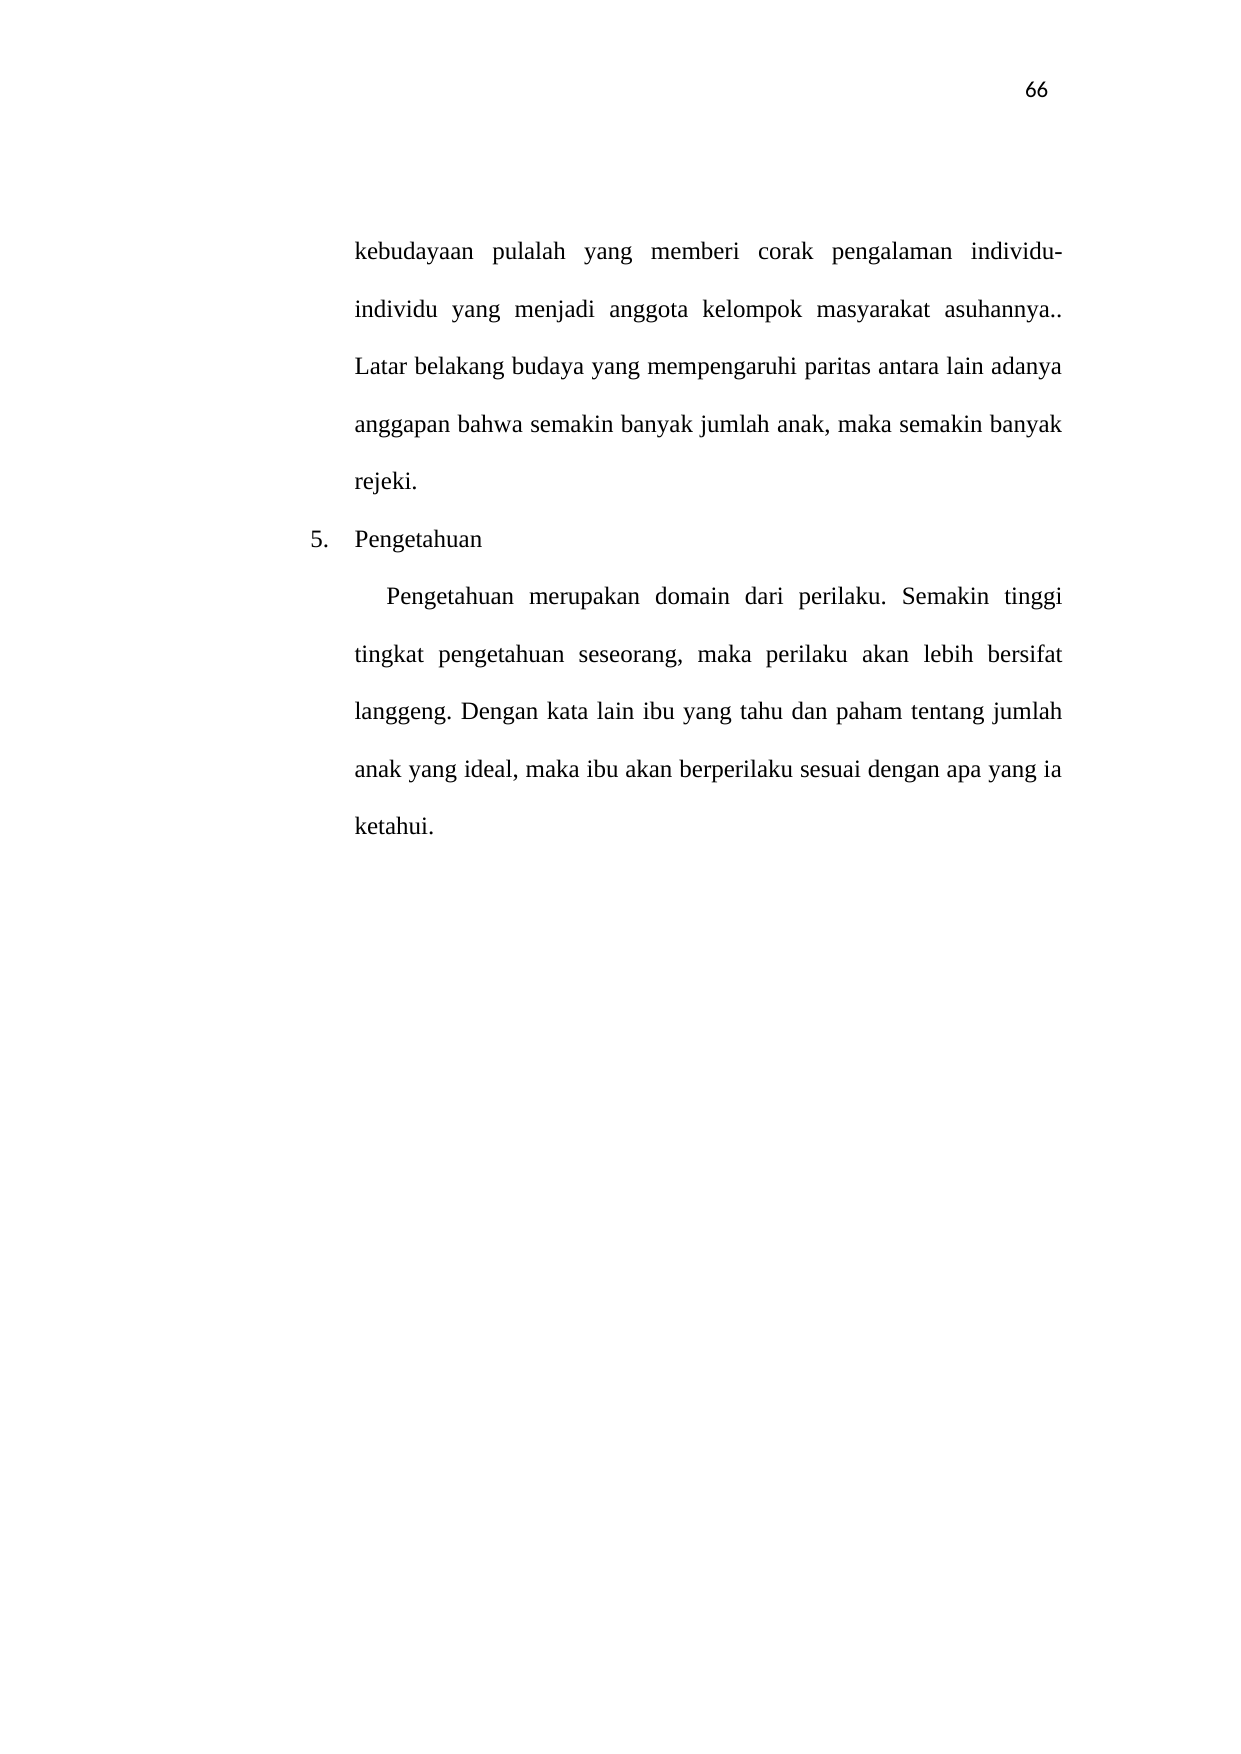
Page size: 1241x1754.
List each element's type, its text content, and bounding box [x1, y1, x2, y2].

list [354, 236, 1063, 495]
list Pengetahuan merupakan domain dari perilaku. Semakin tinggi tingkat pengetahuan seseorang, maka perilaku akan lebih bersifat langgeng. Dengan kata lain ibu yang tahu dan paham tentang jumlah anak yang ideal, maka ibu akan berperilaku sesuai dengan apa yang ia ketahui. [354, 581, 1063, 840]
list Pengetahuan [310, 524, 1063, 552]
